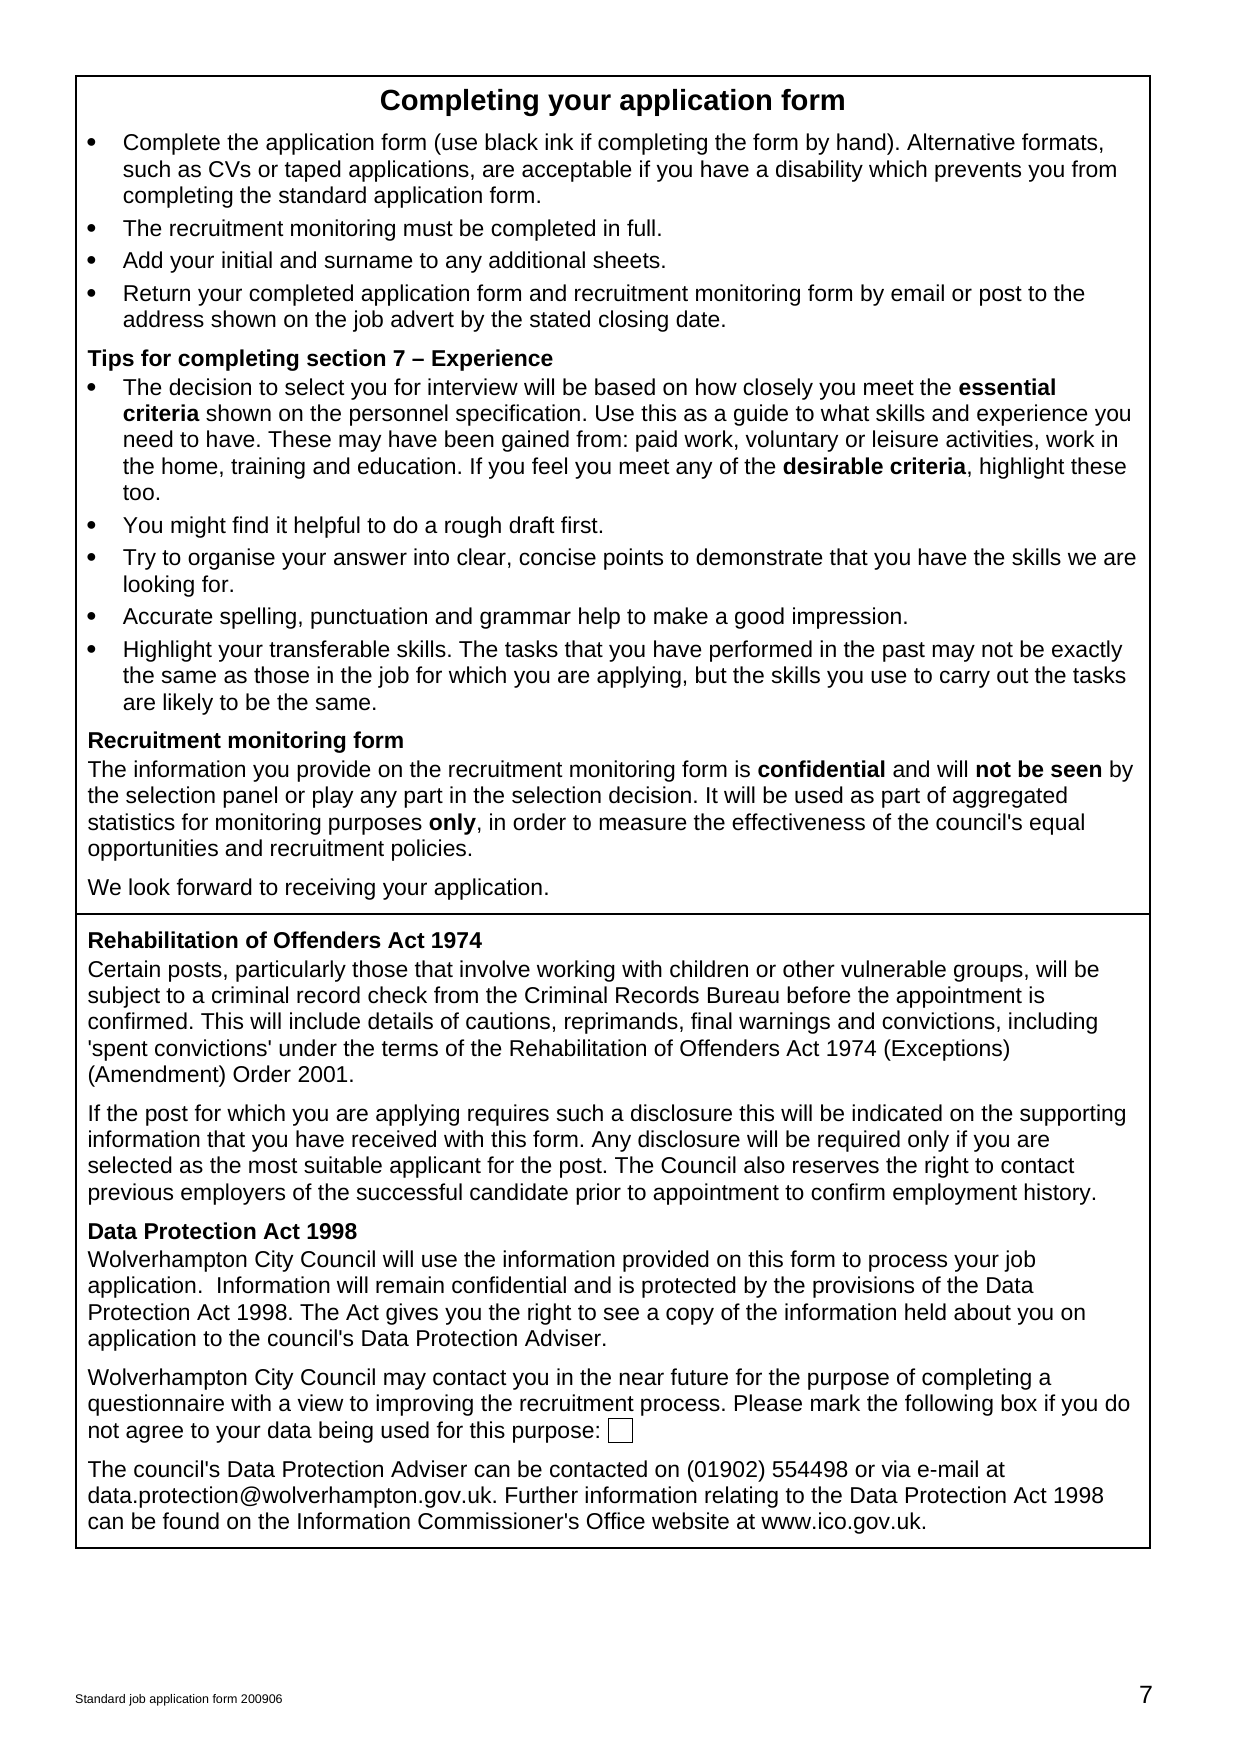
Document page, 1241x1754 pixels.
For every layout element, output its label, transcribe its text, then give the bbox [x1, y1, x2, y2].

table_header Completing your application form Complete the application form (use black ink if completing the form by hand). Alternative formats, such as CVs or taped applications, are acceptable if you have a disability which prevents you from completing the standard application form. The recruitment monitoring must be completed in full. Add your initial and surname to any additional sheets. Return your completed application form and recruitment monitoring form by email or post to the address shown on the job advert by the stated closing date. Tips for completing section 7 – Experience The decision to select you for interview will be based on how closely you meet the essential criteria shown on the personnel specification. Use this as a guide to what skills and experience you need to have. These may have been gained from: paid work, voluntary or leisure activities, work in the home, training and education. If you feel you meet any of the desirable criteria, highlight these too. You might find it helpful to do a rough draft first. Try to organise your answer into clear, concise points to demonstrate that you have the skills we are looking for. Accurate spelling, punctuation and grammar help to make a good impression. Highlight your transferable skills. The tasks that you have performed in the past may not be exactly the same as those in the job for which you are applying, but the skills you use to carry out the tasks are likely to be the same. Recruitment monitoring form The information you provide on the recruitment monitoring form is confidential and will not be seen by the selection panel or play any part in the selection decision. It will be used as part of aggregated statistics for monitoring purposes only, in order to measure the effectiveness of the council's equal opportunities and recruitment policies. We look forward to receiving your application. [77, 77, 1149, 912]
table_cell Rehabilitation of Offenders Act 1974 Certain posts, particularly those that involve working with children or other vulnerable groups, will be subject to a criminal record check from the Criminal Records Bureau before the appointment is confirmed. This will include details of cautions, reprimands, final warnings and convictions, including 'spent convictions' under the terms of the Rehabilitation of Offenders Act 1974 (Exceptions) (Amendment) Order 2001. If the post for which you are applying requires such a disclosure this will be indicated on the supporting information that you have received with this form. Any disclosure will be required only if you are selected as the most suitable applicant for the post. The Council also reserves the right to contact previous employers of the successful candidate prior to appointment to confirm employment history. Data Protection Act 1998 Wolverhampton City Council will use the information provided on this form to process your job application. Information will remain confidential and is protected by the provisions of the Data Protection Act 1998. The Act gives you the right to see a copy of the information held about you on application to the council's Data Protection Adviser. Wolverhampton City Council may contact you in the near future for the purpose of completing a questionnaire with a view to improving the recruitment process. Please mark the following box if you do not agree to your data being used for this purpose: The council's Data Protection Adviser can be contacted on (01902) 554498 or via e-mail at data.protection@wolverhampton.gov.uk. Further information relating to the Data Protection Act 1998 can be found on the Information Commissioner's Office website at www.ico.gov.uk. [77, 915, 1149, 1547]
